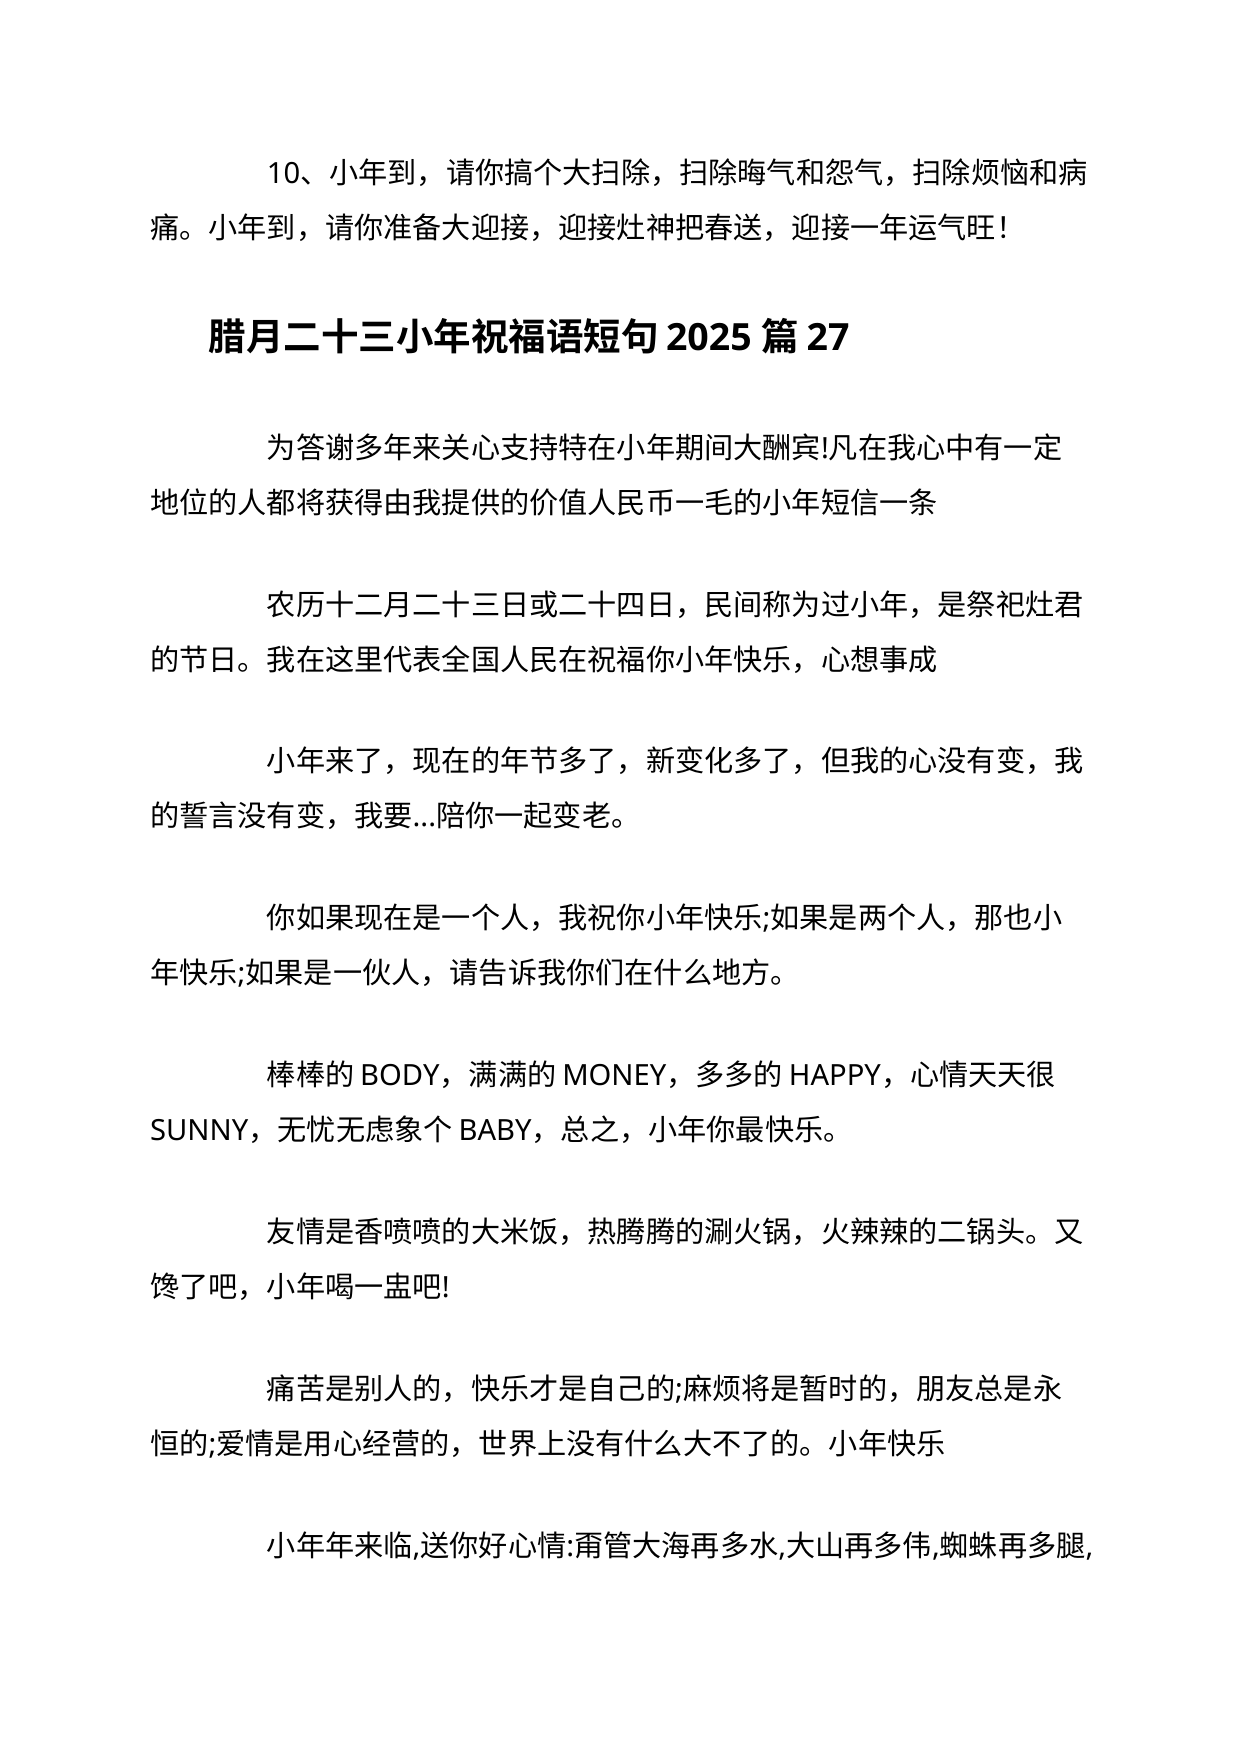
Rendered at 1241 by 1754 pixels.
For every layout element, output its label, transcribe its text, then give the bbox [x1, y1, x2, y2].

text 痛苦是别人的，快乐才是自己的;麻烦将是暂时的，朋友总是永恒的;爱情是用心经营的，世界上没有什么大不了的。小年快乐 [150, 1366, 1090, 1463]
text 友情是香喷喷的大米饭，热腾腾的涮火锅，火辣辣的二锅头。又馋了吧，小年喝一盅吧! [150, 1209, 1090, 1306]
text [150, 1522, 1090, 1565]
text 10、小年到，请你搞个大扫除，扫除晦气和怨气，扫除烦恼和病痛。小年到，请你准备大迎接，迎接灶神把春送，迎接一年运气旺！ [150, 150, 1090, 247]
text 小年来了，现在的年节多了，新变化多了，但我的心没有变，我的誓言没有变，我要...陪你一起变老。 [150, 738, 1090, 835]
text 腊月二十三小年祝福语短句2025 篇27 [150, 307, 1090, 361]
text 农历十二月二十三日或二十四日，民间称为过小年，是祭祀灶君的节日。我在这里代表全国人民在祝福你小年快乐，心想事成 [150, 581, 1090, 678]
text 棒棒的BODY，满满的MONEY，多多的HAPPY，心情天天很SUNNY，无忧无虑象个BABY，总之，小年你最快乐。 [150, 1052, 1090, 1149]
text 你如果现在是一个人，我祝你小年快乐;如果是两个人，那也小年快乐;如果是一伙人，请告诉我你们在什么地方。 [150, 895, 1090, 992]
text 为答谢多年来关心支持特在小年期间大酬宾!凡在我心中有一定地位的人都将获得由我提供的价值人民币一毛的小年短信一条 [150, 424, 1090, 522]
